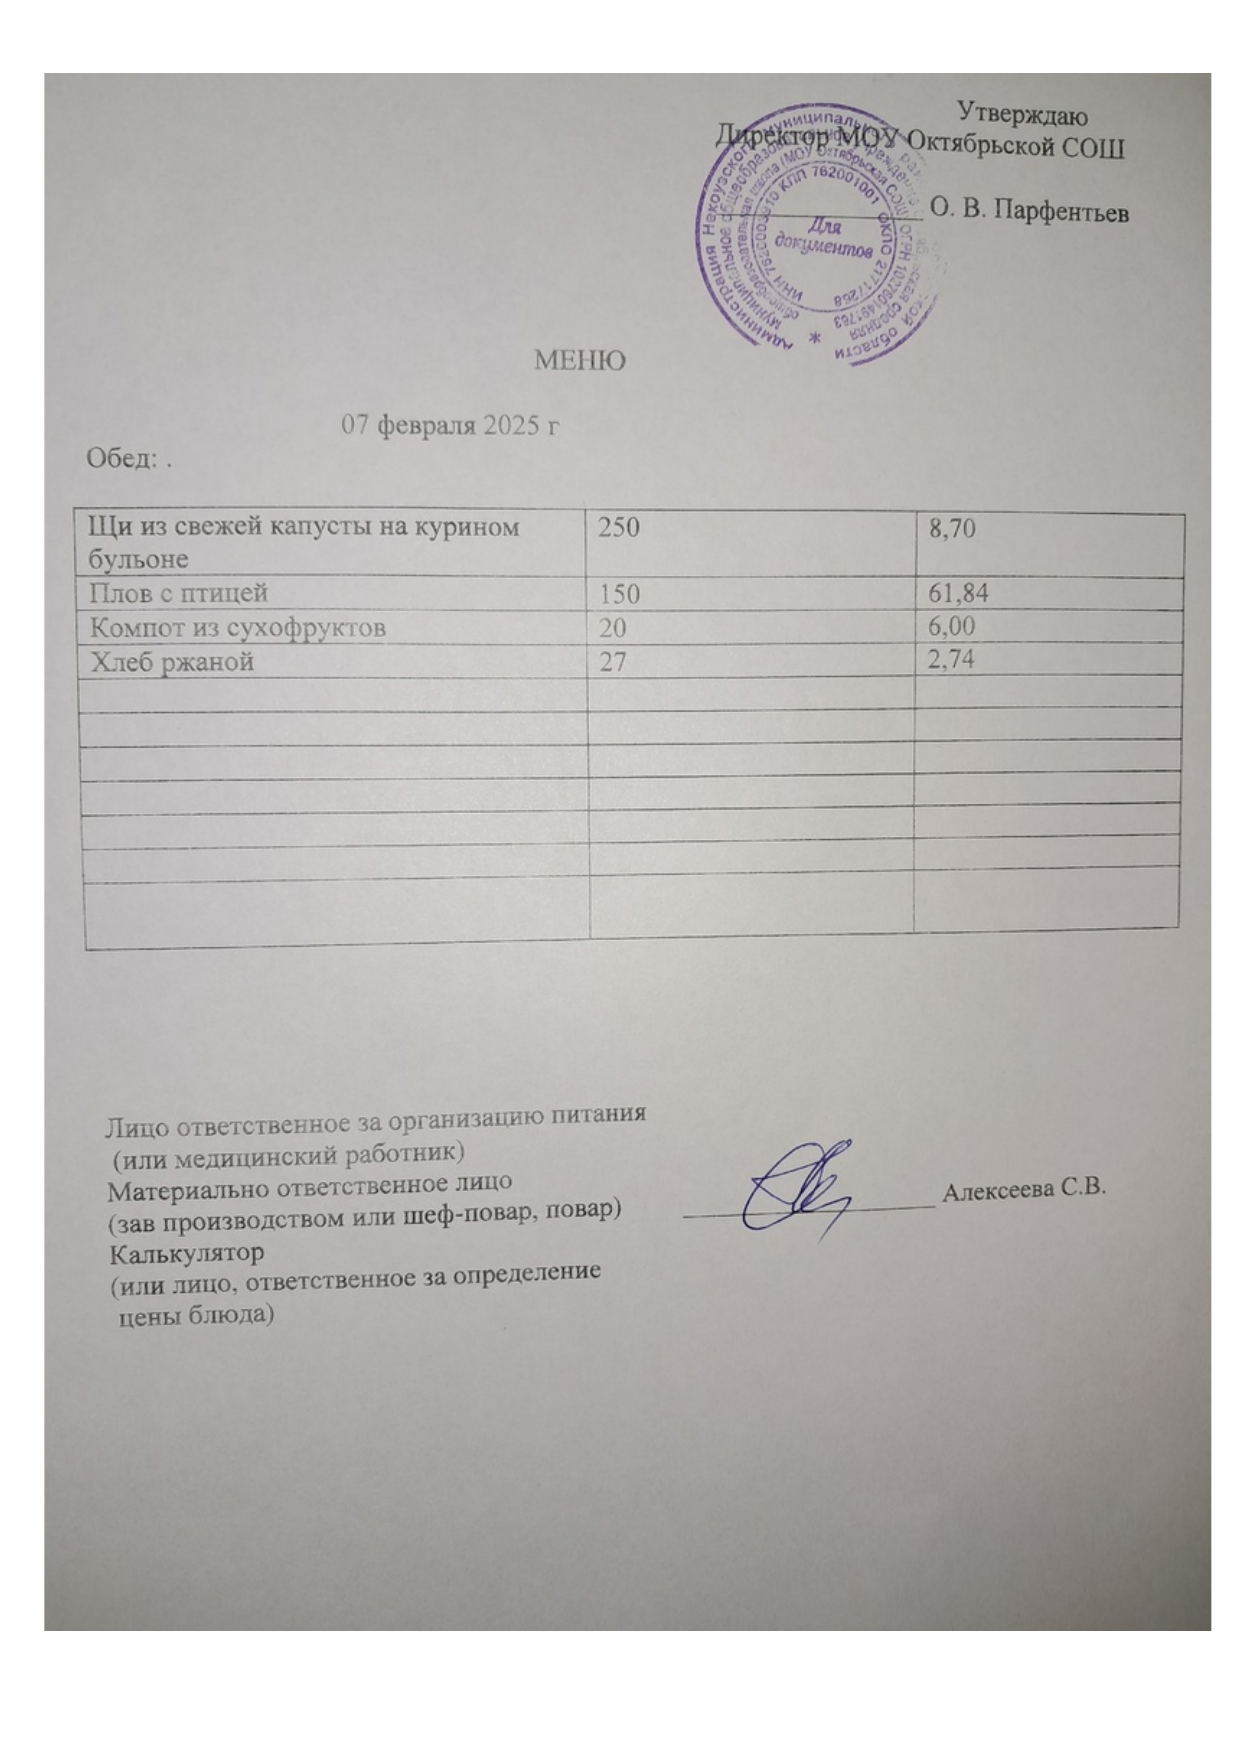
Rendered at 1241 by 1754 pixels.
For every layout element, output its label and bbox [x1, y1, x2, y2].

picture [44, 73, 1212, 1631]
